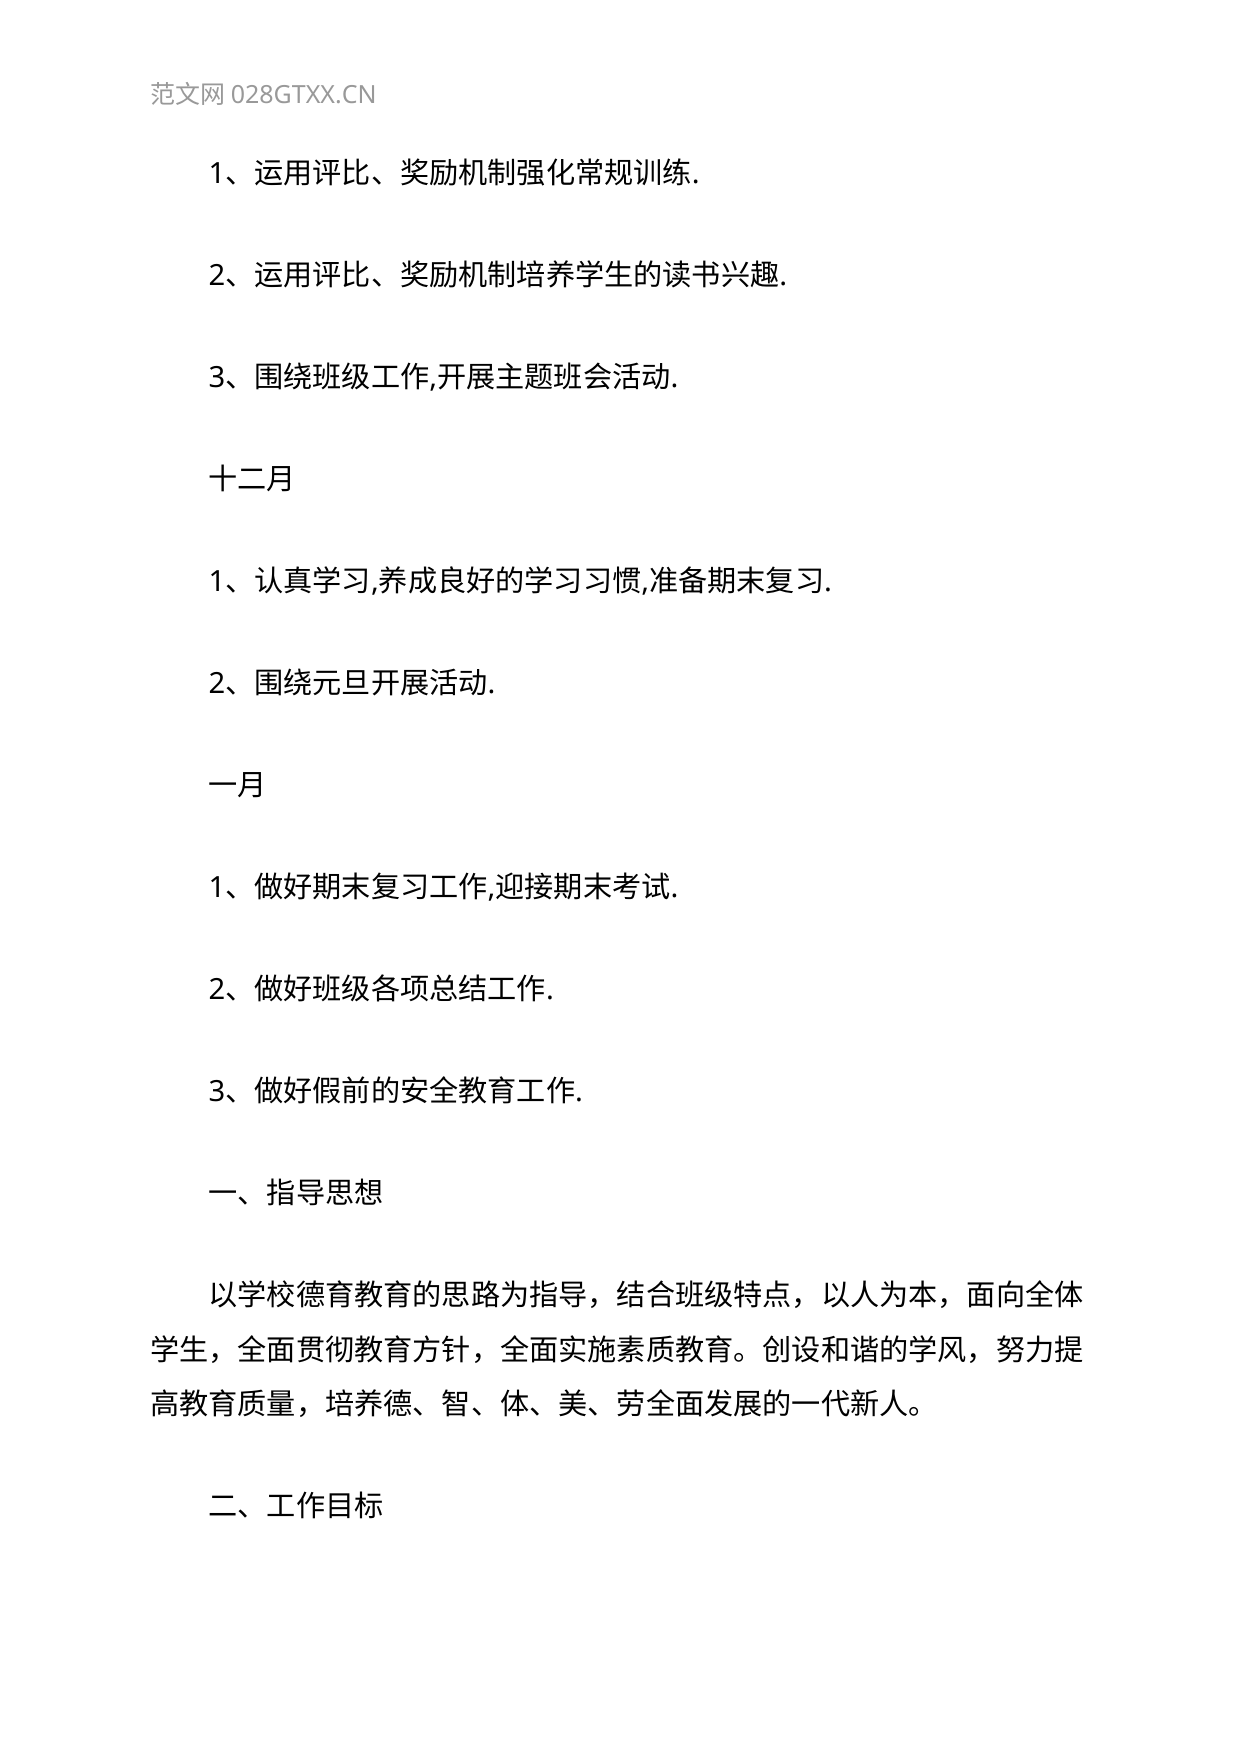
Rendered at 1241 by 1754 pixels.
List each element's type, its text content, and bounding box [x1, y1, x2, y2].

text 1、运用评比、奖励机制强化常规训练. [150, 150, 1090, 192]
text 2、围绕元旦开展活动. [150, 660, 1090, 702]
text 2、运用评比、奖励机制培养学生的读书兴趣. [150, 252, 1090, 294]
text 3、做好假前的安全教育工作. [150, 1067, 1090, 1110]
text 以学校德育教育的思路为指导，结合班级特点，以人为本，面向全体学生，全面贯彻教育方针，全面实施素质教育。创设和谐的学风，努力提高教育质量，培养德、智、体、美、劳全面发展的一代新人。 [150, 1271, 1090, 1423]
text 1、做好期末复习工作,迎接期末考试. [150, 863, 1090, 906]
text 二、工作目标 [150, 1483, 1090, 1525]
text 2、做好班级各项总结工作. [150, 965, 1090, 1008]
text 一月 [150, 762, 1090, 804]
text 1、认真学习,养成良好的学习习惯,准备期末复习. [150, 558, 1090, 600]
text 一、指导思想 [150, 1169, 1090, 1212]
text 十二月 [150, 456, 1090, 498]
text 3、围绕班级工作,开展主题班会活动. [150, 354, 1090, 396]
